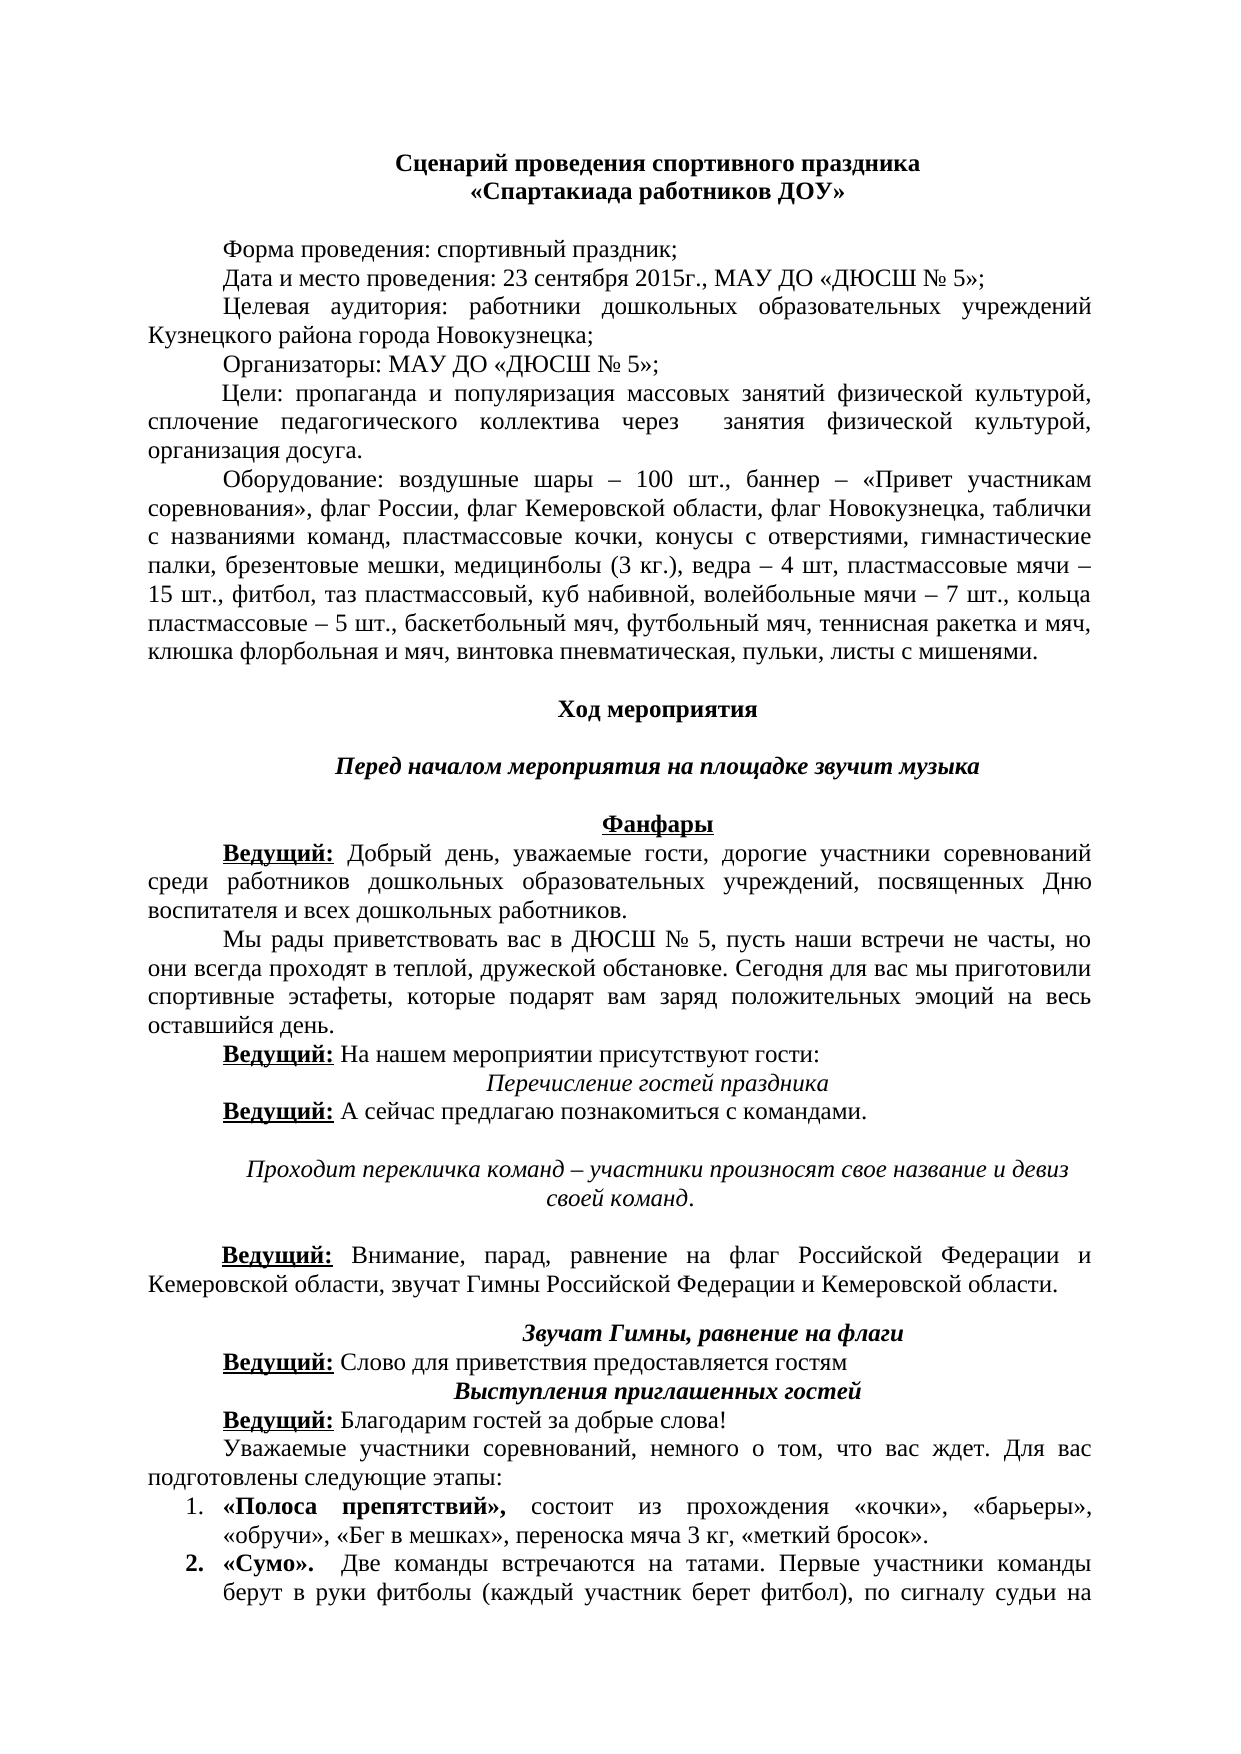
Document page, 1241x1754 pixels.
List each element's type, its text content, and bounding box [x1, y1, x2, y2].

text Ведущий: Внимание, парад, равнение на флаг Российской Федерации и Кемеровской области, звучат Гимны Российской Федерации и Кемеровской области. [148, 1240, 1092, 1298]
text Перед началом мероприятия на площадке звучит музыка [148, 751, 1092, 780]
list «Полоса препятствий», состоит из прохождения «кочки», «барьеры», «обручи», «Бег в мешках», переноска мяча 3 кг, «меткий бросок». [185, 1491, 1092, 1548]
text «Спартакиада работников ДОУ» [148, 176, 1092, 205]
text Уважаемые участники соревнований, немного о том, что вас ждет. Для вас подготовлены следующие этапы: [148, 1433, 1092, 1491]
text Мы рады приветствовать вас в ДЮСШ № 5, пусть наши встречи не часты, но они всегда проходят в теплой, дружеской обстановке. Сегодня для вас мы приготовили спортивные эстафеты, которые подарят вам заряд положительных эмоций на весь оставшийся день. [148, 924, 1092, 1039]
text Ведущий: Добрый день, уважаемые гости, дорогие участники соревнований среди работников дошкольных образовательных учреждений, посвященных Дню воспитателя и всех дошкольных работников. [148, 838, 1092, 924]
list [185, 1548, 1092, 1606]
text Ведущий: Слово для приветствия предоставляется гостям [148, 1347, 1092, 1376]
text Ведущий: Благодарим гостей за добрые слова! [148, 1405, 1092, 1433]
text Сценарий проведения спортивного праздника [148, 148, 1092, 176]
text Форма проведения: спортивный праздник; [148, 234, 1092, 263]
text Дата и место проведения: 23 сентября 2015г., МАУ ДО «ДЮСШ № 5»; [148, 263, 1092, 291]
text Ведущий: На нашем мероприятии присутствуют гости: [148, 1039, 1092, 1068]
text Оборудование: воздушные шары – 100 шт., баннер – «Привет участникам соревнования», флаг России, флаг Кемеровской области, флаг Новокузнецка, таблички с названиями команд, пластмассовые кочки, конусы с отверстиями, гимнастические палки, брезентовые мешки, медицинболы (3 кг.), ведра – 4 шт, пластмассовые мячи – 15 шт., фитбол, таз пластмассовый, куб набивной, волейбольные мячи – 7 шт., кольца пластмассовые – 5 шт., баскетбольный мяч, футбольный мяч, теннисная ракетка и мяч, клюшка флорбольная и мяч, винтовка пневматическая, пульки, листы с мишенями. [148, 464, 1092, 665]
text Ведущий: А сейчас предлагаю познакомиться с командами. [148, 1096, 1092, 1125]
text Проходит перекличка команд – участники произносят свое название и девиз своей команд. [148, 1154, 1092, 1211]
text Целевая аудитория: работники дошкольных образовательных учреждений Кузнецкого района города Новокузнецка; [148, 291, 1092, 349]
text Перечисление гостей праздника [148, 1068, 1092, 1096]
text Ход мероприятия [148, 694, 1092, 723]
text Выступления приглашенных гостей [148, 1376, 1092, 1405]
text Организаторы: МАУ ДО «ДЮСШ № 5»; [148, 349, 1092, 378]
text Цели: пропаганда и популяризация массовых занятий физической культурой, сплочение педагогического коллектива через занятия физической культурой, организация досуга. [148, 378, 1092, 464]
text Фанфары [148, 809, 1092, 838]
list Звучат Гимны, равнение на флаги [259, 1318, 1092, 1347]
